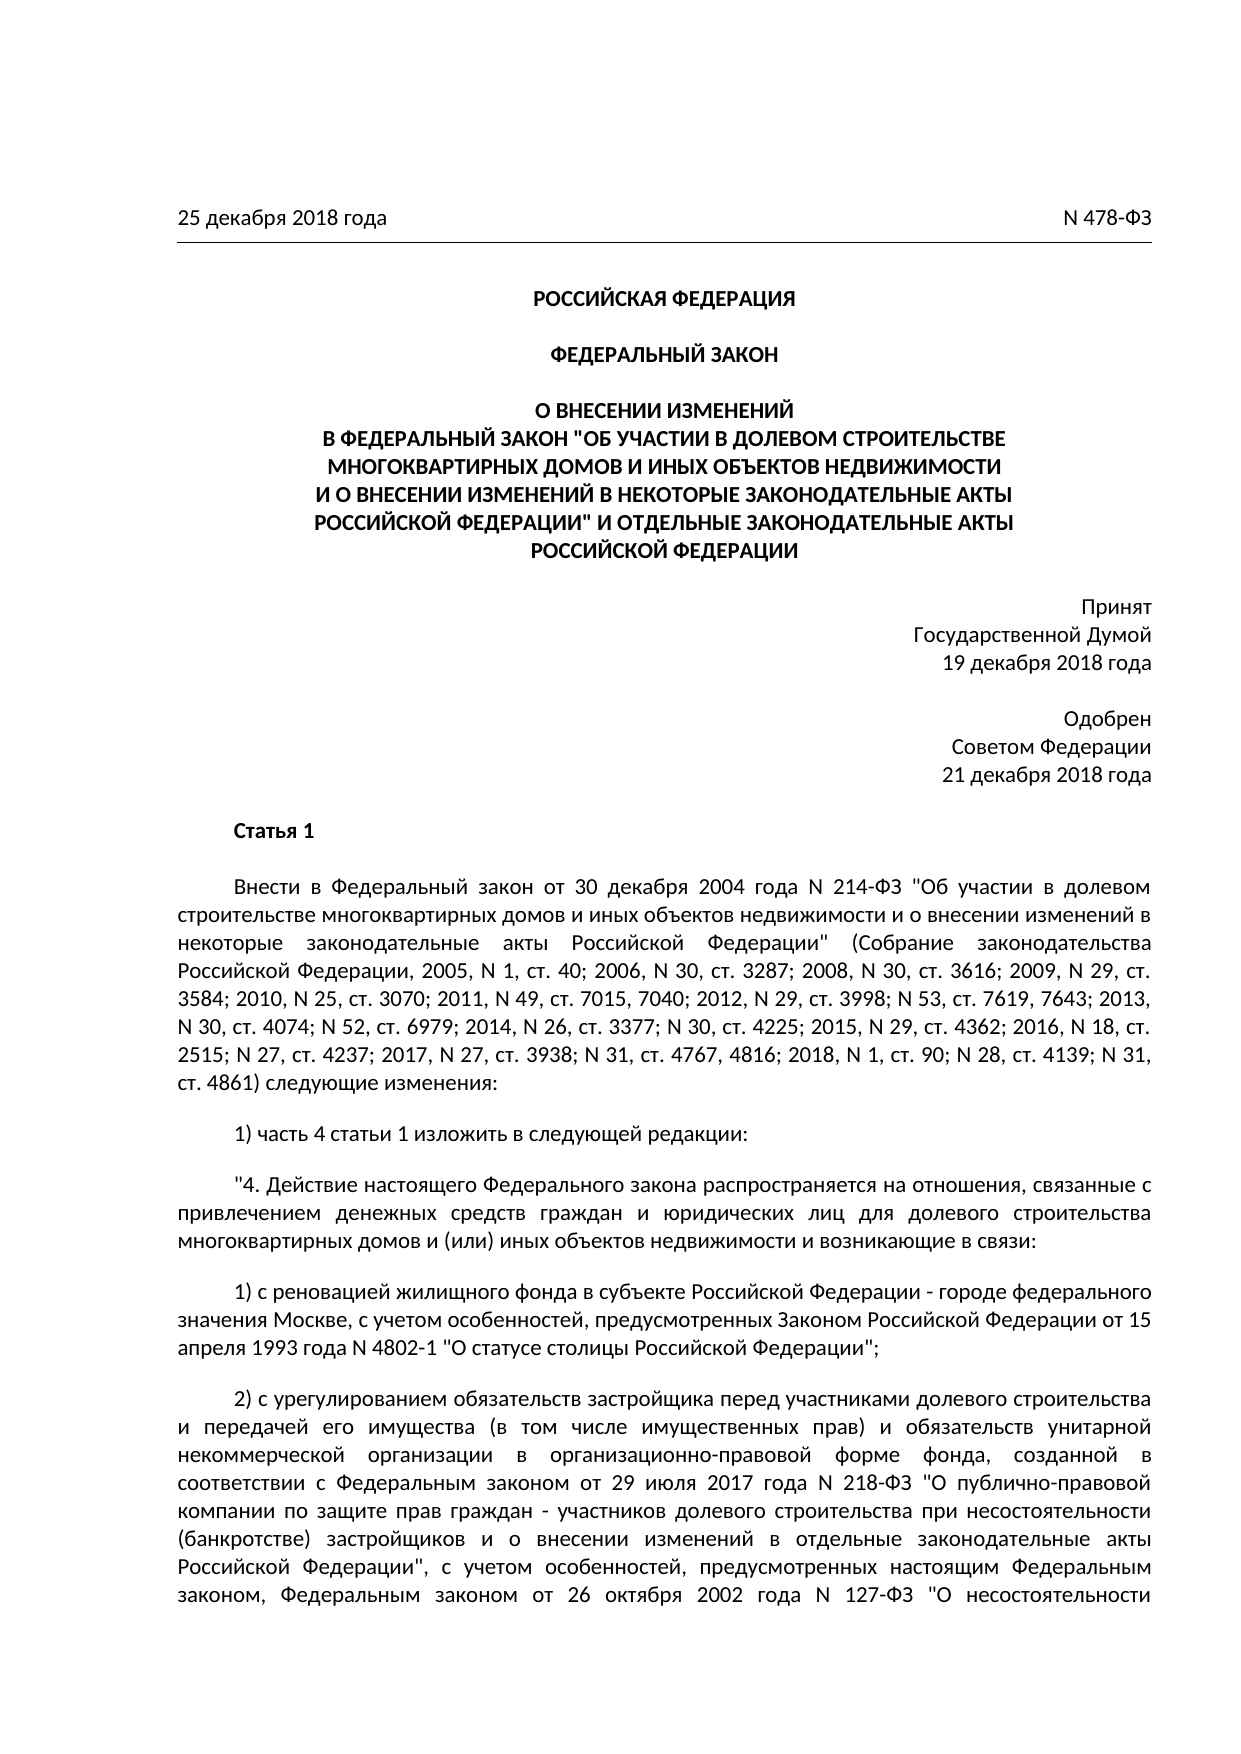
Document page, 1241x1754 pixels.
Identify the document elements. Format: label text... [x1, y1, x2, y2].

title Статья 1 [177, 816, 1152, 844]
text "4. Действие настоящего Федерального закона распространяется на отношения, связанные с привлечением денежных средств граждан и юридических лиц для долевого строительства многоквартирных домов и (или) иных объектов недвижимости и возникающие в связи: [177, 1170, 1152, 1254]
text Принят [177, 592, 1152, 620]
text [177, 1384, 1152, 1608]
text 1) часть 4 статьи 1 изложить в следующей редакции: [177, 1119, 1152, 1147]
table_header 25 декабря 2018 года [177, 203, 664, 231]
text 21 декабря 2018 года [177, 760, 1152, 788]
table_header N 478-ФЗ [664, 203, 1152, 231]
text Государственной Думой [177, 620, 1152, 648]
title РОССИЙСКАЯ ФЕДЕРАЦИЯ [177, 284, 1152, 312]
text 1) с реновацией жилищного фонда в субъекте Российской Федерации - городе федерального значения Москве, с учетом особенностей, предусмотренных Законом Российской Федерации от 15 апреля 1993 года N 4802-1 "О статусе столицы Российской Федерации"; [177, 1277, 1152, 1361]
title ФЕДЕРАЛЬНЫЙ ЗАКОН [177, 340, 1152, 368]
text Советом Федерации [177, 732, 1152, 760]
text Одобрен [177, 704, 1152, 732]
text 19 декабря 2018 года [177, 648, 1152, 676]
title О ВНЕСЕНИИ ИЗМЕНЕНИЙ [177, 396, 1152, 424]
title В ФЕДЕРАЛЬНЫЙ ЗАКОН "ОБ УЧАСТИИ В ДОЛЕВОМ СТРОИТЕЛЬСТВЕ [177, 424, 1152, 452]
title РОССИЙСКОЙ ФЕДЕРАЦИИ [177, 536, 1152, 564]
text Внести в Федеральный закон от 30 декабря 2004 года N 214-ФЗ "Об участии в долевом строительстве многоквартирных домов и иных объектов недвижимости и о внесении изменений в некоторые законодательные акты Российской Федерации" (Собрание законодательства Российской Федерации, 2005, N 1, ст. 40; 2006, N 30, ст. 3287; 2008, N 30, ст. 3616; 2009, N 29, ст. 3584; 2010, N 25, ст. 3070; 2011, N 49, ст. 7015, 7040; 2012, N 29, ст. 3998; N 53, ст. 7619, 7643; 2013, N 30, ст. 4074; N 52, ст. 6979; 2014, N 26, ст. 3377; N 30, ст. 4225; 2015, N 29, ст. 4362; 2016, N 18, ст. 2515; N 27, ст. 4237; 2017, N 27, ст. 3938; N 31, ст. 4767, 4816; 2018, N 1, ст. 90; N 28, ст. 4139; N 31, ст. 4861) следующие изменения: [177, 872, 1152, 1097]
title РОССИЙСКОЙ ФЕДЕРАЦИИ" И ОТДЕЛЬНЫЕ ЗАКОНОДАТЕЛЬНЫЕ АКТЫ [177, 508, 1152, 536]
title И О ВНЕСЕНИИ ИЗМЕНЕНИЙ В НЕКОТОРЫЕ ЗАКОНОДАТЕЛЬНЫЕ АКТЫ [177, 480, 1152, 508]
title МНОГОКВАРТИРНЫХ ДОМОВ И ИНЫХ ОБЪЕКТОВ НЕДВИЖИМОСТИ [177, 452, 1152, 480]
